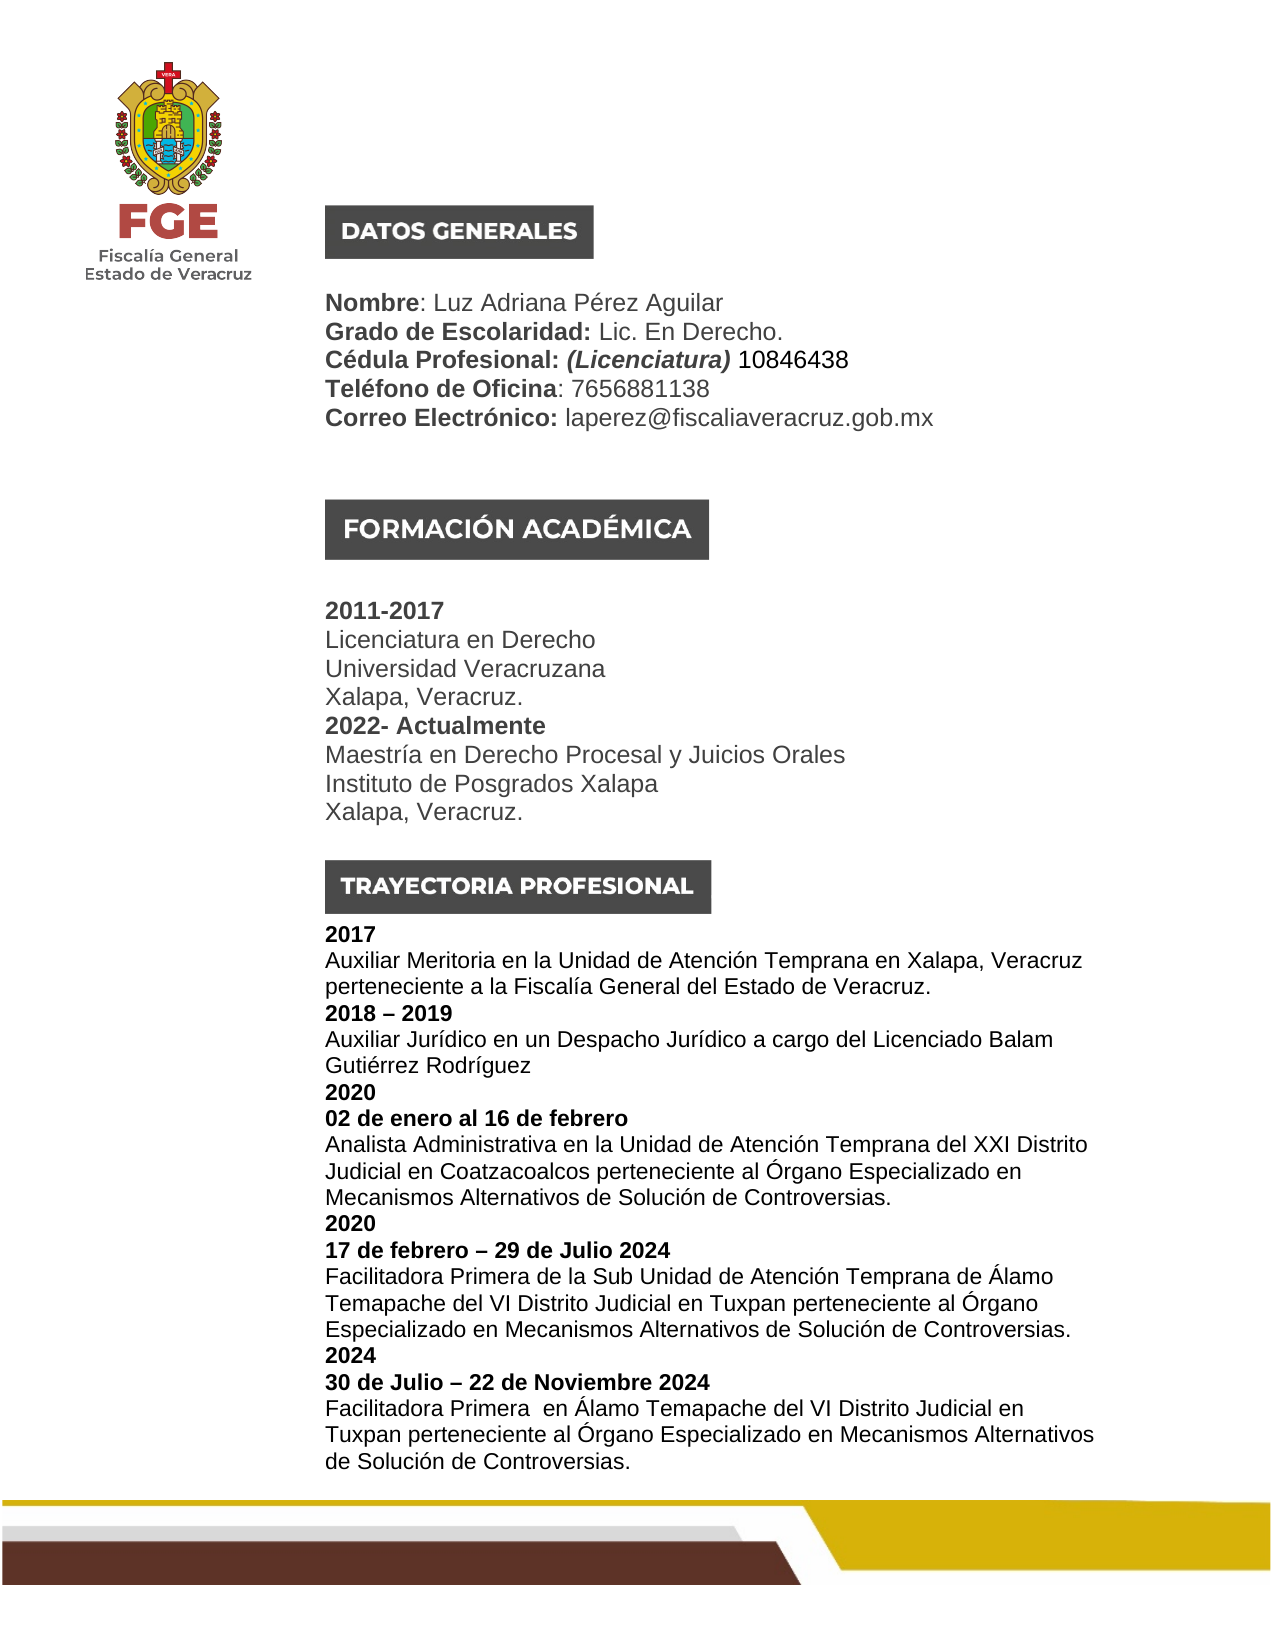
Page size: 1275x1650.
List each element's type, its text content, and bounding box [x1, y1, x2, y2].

text Xalapa, Veracruz. [325, 797, 1098, 826]
text Teléfono de Oficina: 7656881138 [325, 374, 1098, 403]
picture [325, 860, 712, 914]
text 2020 [325, 1079, 1098, 1105]
text 30 de Julio – 22 de Noviembre 2024 [325, 1368, 1098, 1395]
text Universidad Veracruzana [325, 653, 1098, 682]
text Licenciatura en Derecho [325, 625, 1098, 653]
text 2018 – 2019 [325, 999, 1098, 1026]
text Cédula Profesional: (Licenciatura) 10846438 [325, 345, 1098, 374]
picture [86, 62, 252, 280]
text 2020 [325, 1210, 1098, 1237]
text Grado de Escolaridad: Lic. En Derecho. [325, 316, 1098, 345]
text Facilitadora Primera en Álamo Temapache del VI Distrito Judicial en Tuxpan perteneciente al Órgano Especializado en Mecanismos Alternativos de Solución de Controversias. [325, 1395, 1098, 1474]
text 02 de enero al 16 de febrero [325, 1105, 1098, 1131]
picture [0, 1500, 1271, 1584]
text 2024 [325, 1342, 1098, 1368]
text Analista Administrativa en la Unidad de Atención Temprana del XXI Distrito Judicial en Coatzacoalcos perteneciente al Órgano Especializado en Mecanismos Alternativos de Solución de Controversias. [325, 1131, 1098, 1210]
text Xalapa, Veracruz. [325, 682, 1098, 711]
text 17 de febrero – 29 de Julio 2024 [325, 1237, 1098, 1263]
text Nombre: Luz Adriana Pérez Aguilar [325, 288, 1098, 316]
picture [325, 499, 710, 560]
text 2022- Actualmente [325, 711, 1098, 740]
text Auxiliar Jurídico en un Despacho Jurídico a cargo del Licenciado Balam Gutiérrez Rodríguez [325, 1026, 1098, 1079]
text Facilitadora Primera de la Sub Unidad de Atención Temprana de Álamo Temapache del VI Distrito Judicial en Tuxpan perteneciente al Órgano Especializado en Mecanismos Alternativos de Solución de Controversias. [325, 1263, 1098, 1342]
picture [325, 205, 594, 259]
text Instituto de Posgrados Xalapa [325, 768, 1098, 797]
text Auxiliar Meritoria en la Unidad de Atención Temprana en Xalapa, Veracruz perteneciente a la Fiscalía General del Estado de Veracruz. [325, 947, 1098, 999]
text Correo Electrónico: laperez@fiscaliaveracruz.gob.mx [325, 403, 1098, 431]
text Maestría en Derecho Procesal y Juicios Orales [325, 740, 1098, 768]
text 2011-2017 [325, 596, 1098, 625]
text 2017 [325, 921, 1098, 947]
